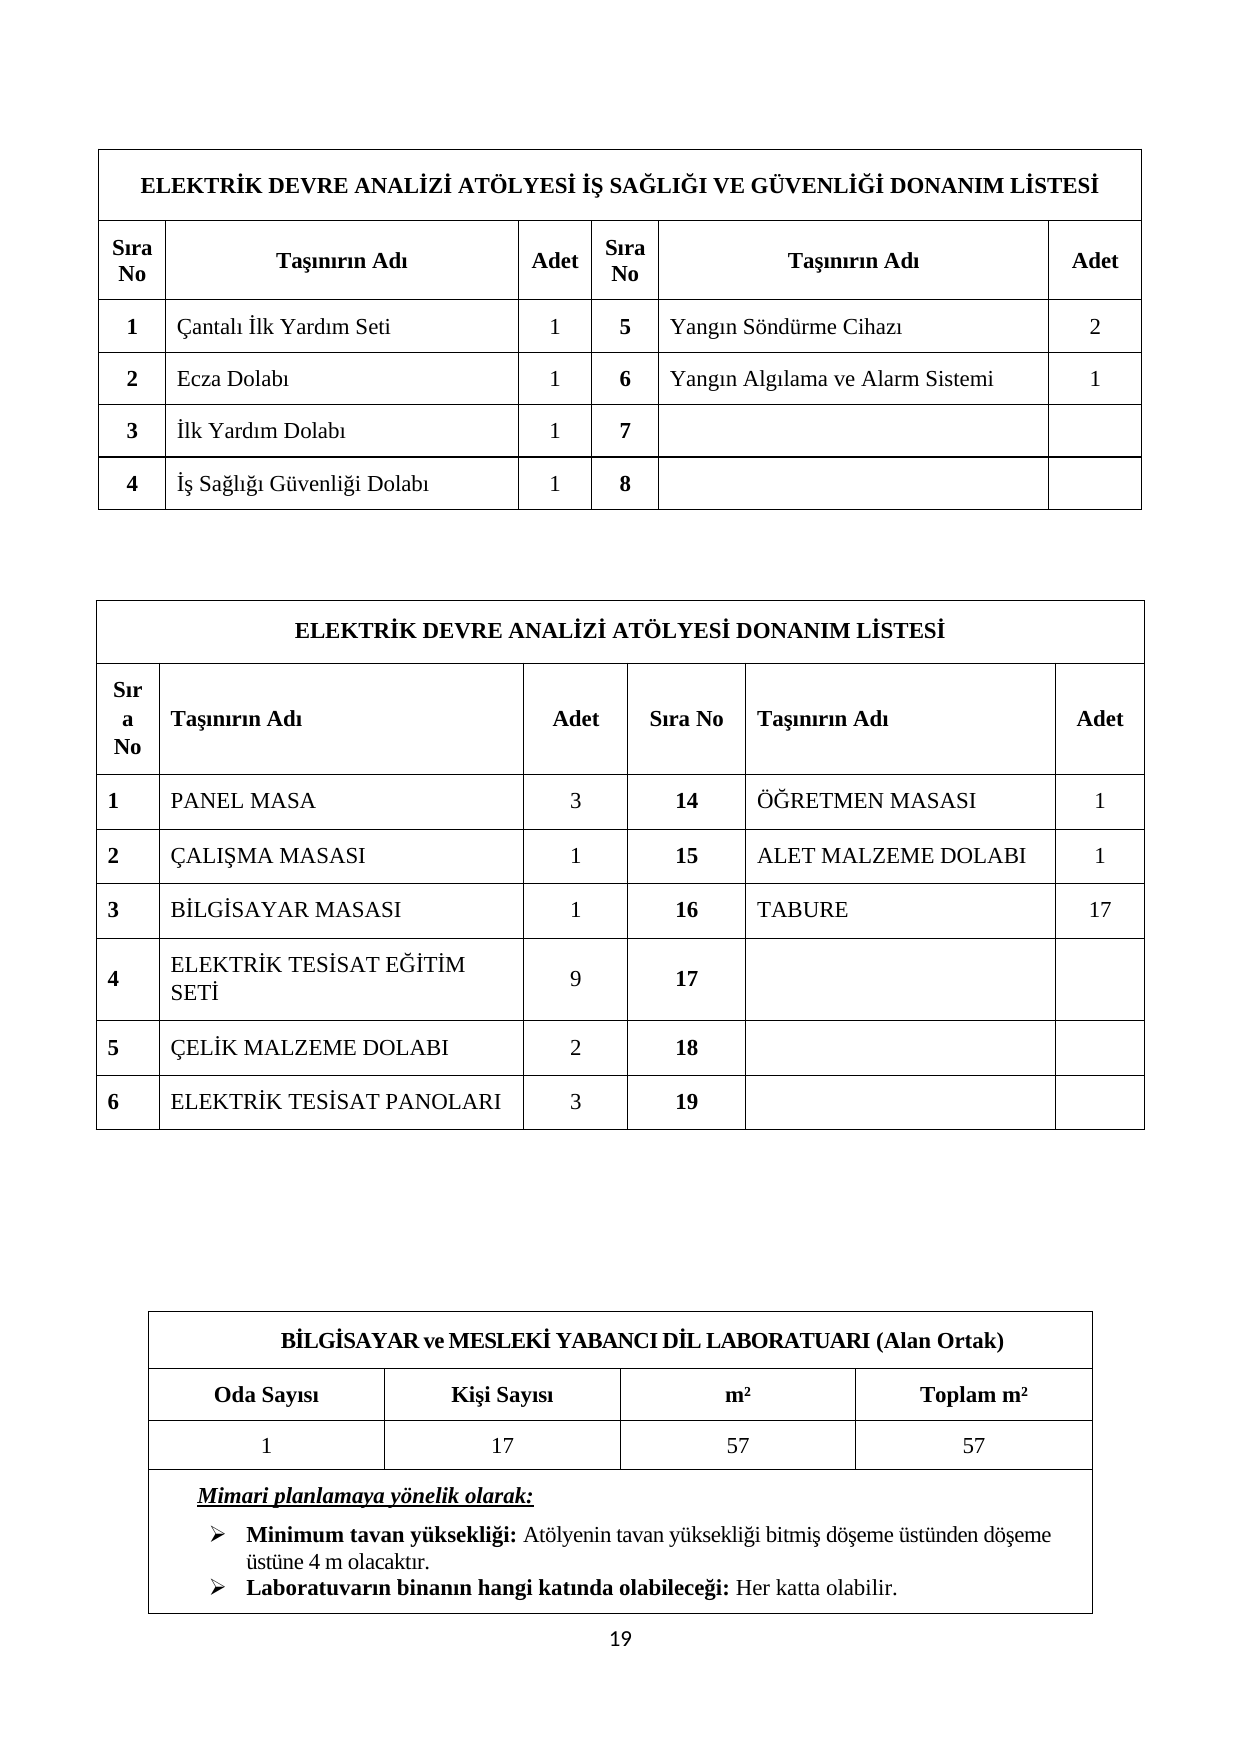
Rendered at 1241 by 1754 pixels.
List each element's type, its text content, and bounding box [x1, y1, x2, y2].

table_cell 4 [97, 939, 159, 1020]
table_cell 3 [97, 884, 159, 937]
table_header ELEKTRİK DEVRE ANALİZİ ATÖLYESİ DONANIM LİSTESİ [97, 601, 1144, 663]
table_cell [149, 1470, 1092, 1613]
table_cell BİLGİSAYAR MASASI [160, 884, 523, 937]
table_cell 1 [524, 830, 627, 883]
table_cell 1 [524, 884, 627, 937]
table_cell 15 [628, 830, 745, 883]
table_cell Taşınırın Adı [166, 221, 518, 299]
table_cell 17 [385, 1421, 620, 1469]
table_cell Taşınırın Adı [746, 664, 1055, 774]
table_cell 1 [97, 775, 159, 828]
table_cell 6 [592, 353, 658, 404]
table_cell [659, 405, 1048, 456]
table_cell Sıra No [97, 664, 159, 774]
table_cell Adet [1056, 664, 1144, 774]
table_cell [746, 1021, 1055, 1075]
table_cell 57 [856, 1421, 1092, 1469]
table_cell 2 [99, 353, 165, 404]
table_cell 2 [524, 1021, 627, 1075]
table_cell [746, 1076, 1055, 1129]
table_cell 1 [519, 458, 591, 509]
table_cell Sıra No [592, 221, 658, 299]
table_cell 6 [97, 1076, 159, 1129]
table_cell [746, 939, 1055, 1020]
table_cell Sıra No [99, 221, 165, 299]
table_header ELEKTRİK DEVRE ANALİZİ ATÖLYESİ İŞ SAĞLIĞI VE GÜVENLİĞİ DONANIM LİSTESİ [99, 150, 1141, 220]
table_cell ALET MALZEME DOLABI [746, 830, 1055, 883]
table_cell [1056, 1021, 1144, 1075]
table_cell PANEL MASA [160, 775, 523, 828]
table_cell [1049, 458, 1141, 509]
table_cell 3 [524, 775, 627, 828]
table_cell 1 [99, 300, 165, 352]
table_cell Adet [1049, 221, 1141, 299]
table_cell Çantalı İlk Yardım Seti [166, 300, 518, 352]
table_cell Taşınırın Adı [659, 221, 1048, 299]
table_cell 1 [1056, 830, 1144, 883]
table_cell Ecza Dolabı [166, 353, 518, 404]
table_cell İş Sağlığı Güvenliği Dolabı [166, 458, 518, 509]
table_cell 2 [1049, 300, 1141, 352]
table_cell 3 [99, 405, 165, 456]
table_cell 5 [592, 300, 658, 352]
table_cell 17 [1056, 884, 1144, 937]
table_header BİLGİSAYAR ve MESLEKİ YABANCI DİL LABORATUARI (Alan Ortak) [149, 1312, 1092, 1368]
table_cell Toplam m² [856, 1369, 1092, 1420]
table_cell Yangın Söndürme Cihazı [659, 300, 1048, 352]
table_cell 7 [592, 405, 658, 456]
table_cell 8 [592, 458, 658, 509]
table_cell [1056, 939, 1144, 1020]
table_cell ELEKTRİK TESİSAT EĞİTİM SETİ [160, 939, 523, 1020]
table_cell 1 [519, 300, 591, 352]
table_cell ELEKTRİK TESİSAT PANOLARI [160, 1076, 523, 1129]
table_cell TABURE [746, 884, 1055, 937]
table_cell ÇALIŞMA MASASI [160, 830, 523, 883]
table_cell 57 [621, 1421, 855, 1469]
table_cell Taşınırın Adı [160, 664, 523, 774]
table_cell 1 [1049, 353, 1141, 404]
table_cell [659, 458, 1048, 509]
table_cell İlk Yardım Dolabı [166, 405, 518, 456]
table_cell 9 [524, 939, 627, 1020]
table_cell 3 [524, 1076, 627, 1129]
table_cell 1 [519, 405, 591, 456]
table_cell Adet [524, 664, 627, 774]
table_cell m² [621, 1369, 855, 1420]
table_cell Yangın Algılama ve Alarm Sistemi [659, 353, 1048, 404]
table_cell 4 [99, 458, 165, 509]
table_cell 14 [628, 775, 745, 828]
table_cell 1 [519, 353, 591, 404]
table_cell 17 [628, 939, 745, 1020]
table_cell Sıra No [628, 664, 745, 774]
table_cell 1 [149, 1421, 384, 1469]
table_cell 16 [628, 884, 745, 937]
table_cell ÇELİK MALZEME DOLABI [160, 1021, 523, 1075]
table_cell 2 [97, 830, 159, 883]
table_cell [1049, 405, 1141, 456]
table_cell Kişi Sayısı [385, 1369, 620, 1420]
table_cell 19 [628, 1076, 745, 1129]
table_cell Oda Sayısı [149, 1369, 384, 1420]
table_cell 1 [1056, 775, 1144, 828]
table_cell 5 [97, 1021, 159, 1075]
table_cell 18 [628, 1021, 745, 1075]
table_cell [1056, 1076, 1144, 1129]
table_cell ÖĞRETMEN MASASI [746, 775, 1055, 828]
table_cell Adet [519, 221, 591, 299]
